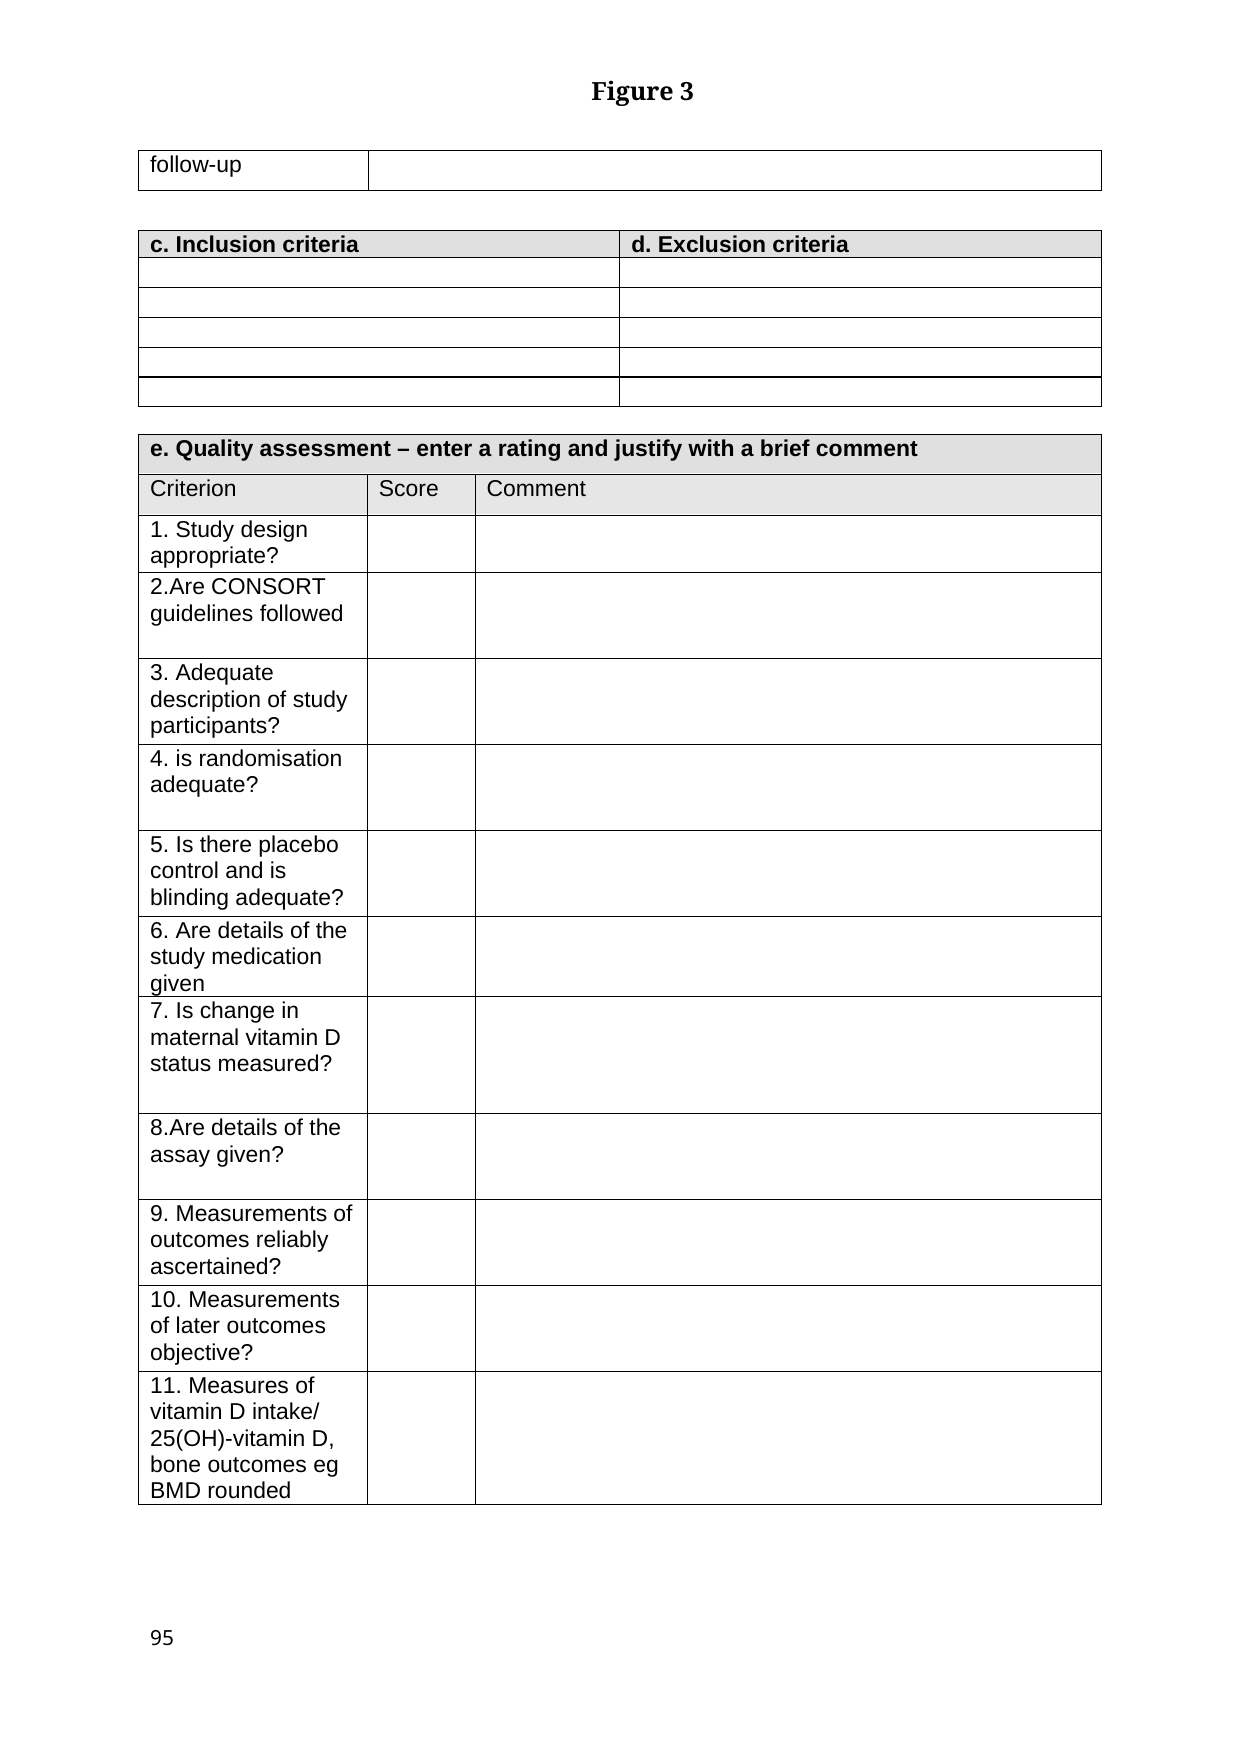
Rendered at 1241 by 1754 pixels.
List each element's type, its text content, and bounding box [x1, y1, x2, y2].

table_header d. Exclusion criteria [620, 231, 1101, 257]
table_cell [368, 1372, 475, 1504]
table_cell Score [368, 475, 475, 514]
table_cell 6. Are details of the study medication given [139, 917, 367, 996]
table_cell [368, 659, 475, 744]
table_cell [139, 288, 619, 317]
table_cell [476, 1372, 1101, 1504]
table_cell [368, 1114, 475, 1199]
table_cell [476, 917, 1101, 996]
table_cell [368, 1200, 475, 1285]
table_cell 5. Is there placebo control and is blinding adequate? [139, 831, 367, 916]
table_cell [139, 151, 368, 190]
table_cell [139, 348, 619, 376]
table_cell 1. Study design appropriate? [139, 516, 367, 572]
table_cell [368, 1286, 475, 1371]
table_cell [368, 516, 475, 572]
table_cell 7. Is change in maternal vitamin D status measured? [139, 997, 367, 1113]
table_header c. Inclusion criteria [139, 231, 619, 257]
table_cell [620, 318, 1101, 347]
table_cell 3. Adequate description of study participants? [139, 659, 367, 744]
table_cell [476, 516, 1101, 572]
table_cell [620, 348, 1101, 376]
table_cell [368, 745, 475, 830]
table_cell 10. Measurements of later outcomes objective? [139, 1286, 367, 1371]
table_cell [476, 745, 1101, 830]
table_cell [476, 1114, 1101, 1199]
table_cell [476, 997, 1101, 1113]
table_cell [139, 378, 619, 406]
table_cell [620, 288, 1101, 317]
table_cell 9. Measurements of outcomes reliably ascertained? [139, 1200, 367, 1285]
table_cell [368, 997, 475, 1113]
table_cell [368, 573, 475, 658]
table_cell [476, 573, 1101, 658]
table_cell [620, 258, 1101, 287]
table_cell [139, 258, 619, 287]
table_cell 8.Are details of the assay given? [139, 1114, 367, 1199]
table_cell [476, 1286, 1101, 1371]
table_cell [620, 378, 1101, 406]
table_cell Criterion [139, 475, 367, 514]
table_cell [476, 831, 1101, 916]
table_cell [139, 318, 619, 347]
table_cell 2.Are CONSORT guidelines followed [139, 573, 367, 658]
table_cell [476, 1200, 1101, 1285]
table_cell 11. Measures of vitamin D intake/ 25(OH)-vitamin D, bone outcomes eg BMD rounded [139, 1372, 367, 1504]
table_cell [369, 151, 1101, 190]
table_cell [368, 917, 475, 996]
table_cell Comment [476, 475, 1101, 514]
table_cell [368, 831, 475, 916]
table_cell [476, 659, 1101, 744]
table_header e. Quality assessment – enter a rating and justify with a brief comment [139, 435, 1101, 473]
table_cell 4. is randomisation adequate? [139, 745, 367, 830]
